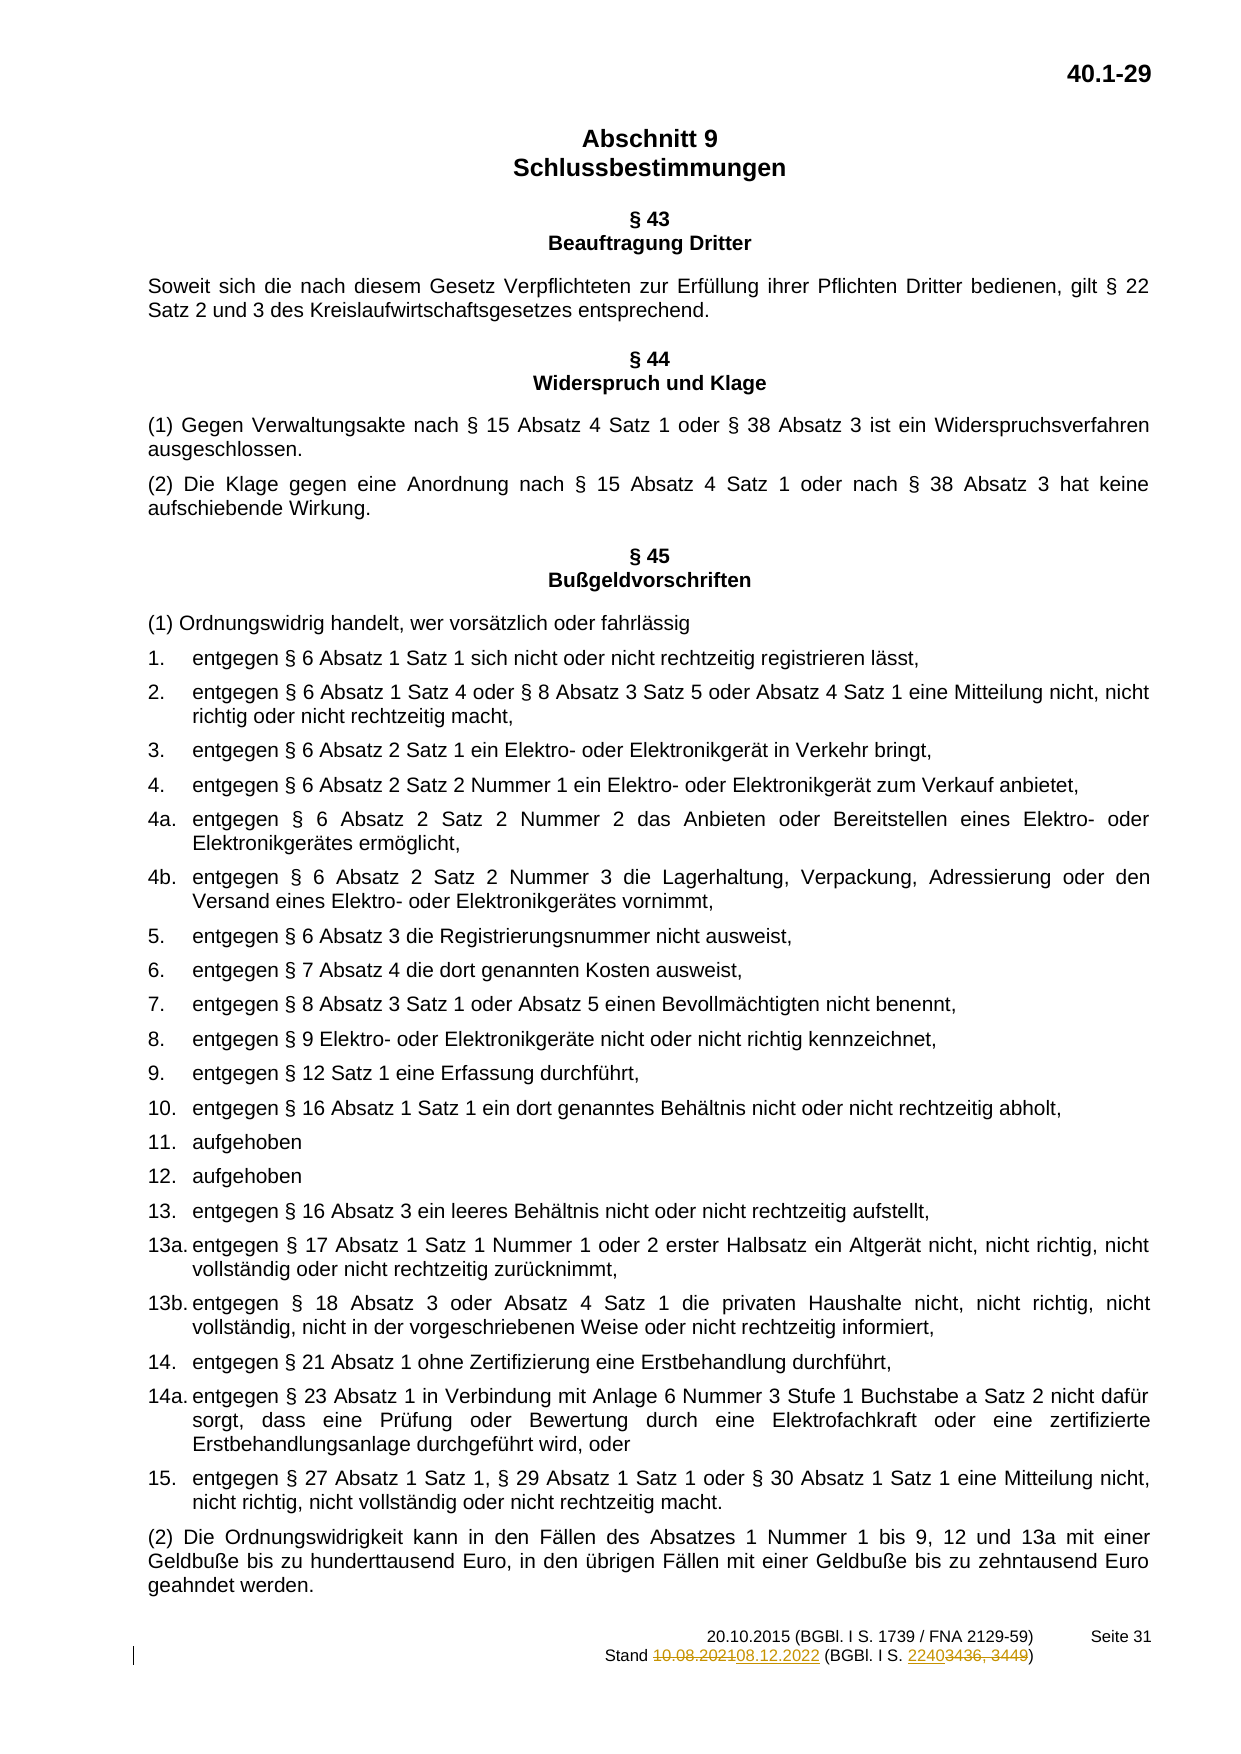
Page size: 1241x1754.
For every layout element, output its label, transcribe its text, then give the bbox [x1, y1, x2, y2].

subtitle § 43 Beauftragung Dritter [148, 207, 1152, 255]
subtitle Abschnitt 9 Schlussbestimmungen [148, 124, 1152, 182]
text 4a. entgegen § 6 Absatz 2 Satz 2 Nummer 2 das Anbieten oder Bereitstellen eines Elektro- oder Elektronikgerätes ermöglicht, [148, 807, 1152, 855]
text (2) Die Klage gegen eine Anordnung nach § 15 Absatz 4 Satz 1 oder nach § 38 Absatz 3 hat keine aufschiebende Wirkung. [148, 471, 1152, 519]
text 4b. entgegen § 6 Absatz 2 Satz 2 Nummer 3 die Lagerhaltung, Verpackung, Adressierung oder den Versand eines Elektro- oder Elektronikgerätes vornimmt, [148, 865, 1152, 913]
text 13a. entgegen § 17 Absatz 1 Satz 1 Nummer 1 oder 2 erster Halbsatz ein Altgerät nicht, nicht richtig, nicht vollständig oder nicht rechtzeitig zurücknimmt, [148, 1233, 1152, 1281]
text (1) Ordnungswidrig handelt, wer vorsätzlich oder fahrlässig [148, 611, 1152, 635]
text 11. aufgehoben [148, 1130, 1152, 1154]
text 13b. entgegen § 18 Absatz 3 oder Absatz 4 Satz 1 die privaten Haushalte nicht, nicht richtig, nicht vollständig, nicht in der vorgeschriebenen Weise oder nicht rechtzeitig informiert, [148, 1291, 1152, 1339]
text 14a. entgegen § 23 Absatz 1 in Verbindung mit Anlage 6 Nummer 3 Stufe 1 Buchstabe a Satz 2 nicht dafür sorgt, dass eine Prüfung oder Bewertung durch eine Elektrofachkraft oder eine zertifizierte Erstbehandlungsanlage durchgeführt wird, oder [148, 1384, 1152, 1456]
text 4. entgegen § 6 Absatz 2 Satz 2 Nummer 1 ein Elektro- oder Elektronikgerät zum Verkauf anbietet, [148, 772, 1152, 796]
text 12. aufgehoben [148, 1164, 1152, 1188]
text 2. entgegen § 6 Absatz 1 Satz 4 oder § 8 Absatz 3 Satz 5 oder Absatz 4 Satz 1 eine Mitteilung nicht, nicht richtig oder nicht rechtzeitig macht, [148, 680, 1152, 728]
text Soweit sich die nach diesem Gesetz Verpflichteten zur Erfüllung ihrer Pflichten Dritter bedienen, gilt § 22 Satz 2 und 3 des Kreislaufwirtschaftsgesetzes entsprechend. [148, 273, 1152, 321]
text 13. entgegen § 16 Absatz 3 ein leeres Behältnis nicht oder nicht rechtzeitig aufstellt, [148, 1198, 1152, 1222]
text (1) Gegen Verwaltungsakte nach § 15 Absatz 4 Satz 1 oder § 38 Absatz 3 ist ein Widerspruchsverfahren ausgeschlossen. [148, 413, 1152, 461]
text 5. entgegen § 6 Absatz 3 die Registrierungsnummer nicht ausweist, [148, 923, 1152, 947]
text 10. entgegen § 16 Absatz 1 Satz 1 ein dort genanntes Behältnis nicht oder nicht rechtzeitig abholt, [148, 1095, 1152, 1119]
text 9. entgegen § 12 Satz 1 eine Erfassung durchführt, [148, 1061, 1152, 1085]
text 8. entgegen § 9 Elektro- oder Elektronikgeräte nicht oder nicht richtig kennzeichnet, [148, 1027, 1152, 1051]
text 14. entgegen § 21 Absatz 1 ohne Zertifizierung eine Erstbehandlung durchführt, [148, 1349, 1152, 1373]
text 15. entgegen § 27 Absatz 1 Satz 1, § 29 Absatz 1 Satz 1 oder § 30 Absatz 1 Satz 1 eine Mitteilung nicht, nicht richtig, nicht vollständig oder nicht rechtzeitig macht. [148, 1466, 1152, 1514]
text 7. entgegen § 8 Absatz 3 Satz 1 oder Absatz 5 einen Bevollmächtigten nicht benennt, [148, 992, 1152, 1016]
subtitle § 45 Bußgeldvorschriften [148, 544, 1152, 592]
text 3. entgegen § 6 Absatz 2 Satz 1 ein Elektro- oder Elektronikgerät in Verkehr bringt, [148, 738, 1152, 762]
subtitle § 44 Widerspruch und Klage [148, 346, 1152, 394]
text 6. entgegen § 7 Absatz 4 die dort genannten Kosten ausweist, [148, 958, 1152, 982]
text 1. entgegen § 6 Absatz 1 Satz 1 sich nicht oder nicht rechtzeitig registrieren lässt, [148, 645, 1152, 669]
text (2) Die Ordnungswidrigkeit kann in den Fällen des Absatzes 1 Nummer 1 bis 9, 12 und 13a mit einer Geldbuße bis zu hunderttausend Euro, in den übrigen Fällen mit einer Geldbuße bis zu zehntausend Euro geahndet werden. [148, 1524, 1152, 1596]
